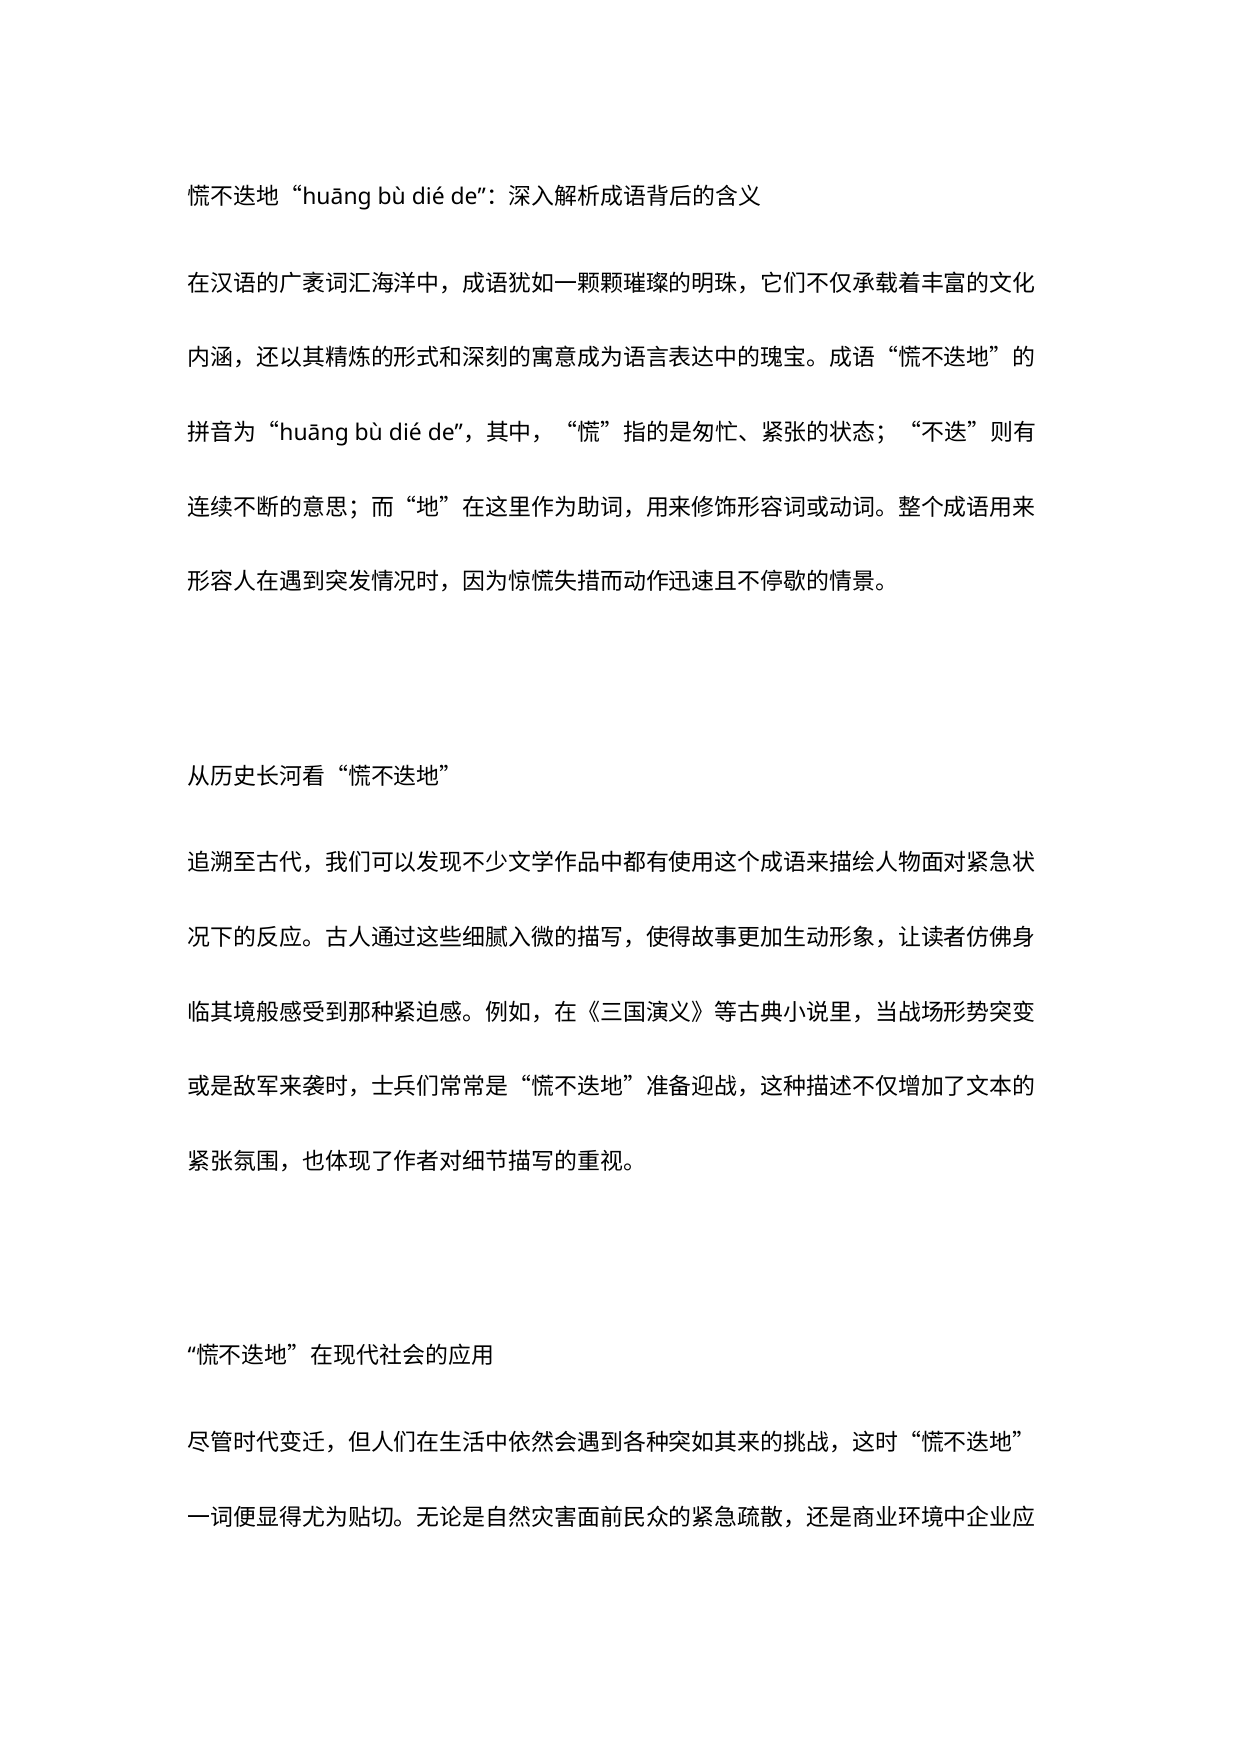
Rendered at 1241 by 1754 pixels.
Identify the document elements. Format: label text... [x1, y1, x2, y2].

text 从历史长河看“慌不迭地” [187, 742, 1053, 807]
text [187, 1408, 1053, 1548]
text 追溯至古代，我们可以发现不少文学作品中都有使用这个成语来描绘人物面对紧急状况下的反应。古人通过这些细腻入微的描写，使得故事更加生动形象，让读者仿佛身临其境般感受到那种紧迫感。例如，在《三国演义》等古典小说里，当战场形势突变或是敌军来袭时，士兵们常常是“慌不迭地”准备迎战，这种描述不仅增加了文本的紧张氛围，也体现了作者对细节描写的重视。 [187, 828, 1053, 1192]
text “慌不迭地”在现代社会的应用 [187, 1321, 1053, 1386]
text 在汉语的广袤词汇海洋中，成语犹如一颗颗璀璨的明珠，它们不仅承载着丰富的文化内涵，还以其精炼的形式和深刻的寓意成为语言表达中的瑰宝。成语“慌不迭地”的拼音为“huāng bù dié de”，其中，“慌”指的是匆忙、紧张的状态；“不迭”则有连续不断的意思；而“地”在这里作为助词，用来修饰形容词或动词。整个成语用来形容人在遇到突发情况时，因为惊慌失措而动作迅速且不停歇的情景。 [187, 249, 1053, 612]
text 慌不迭地“huāng bù dié de”：深入解析成语背后的含义 [187, 162, 1053, 227]
